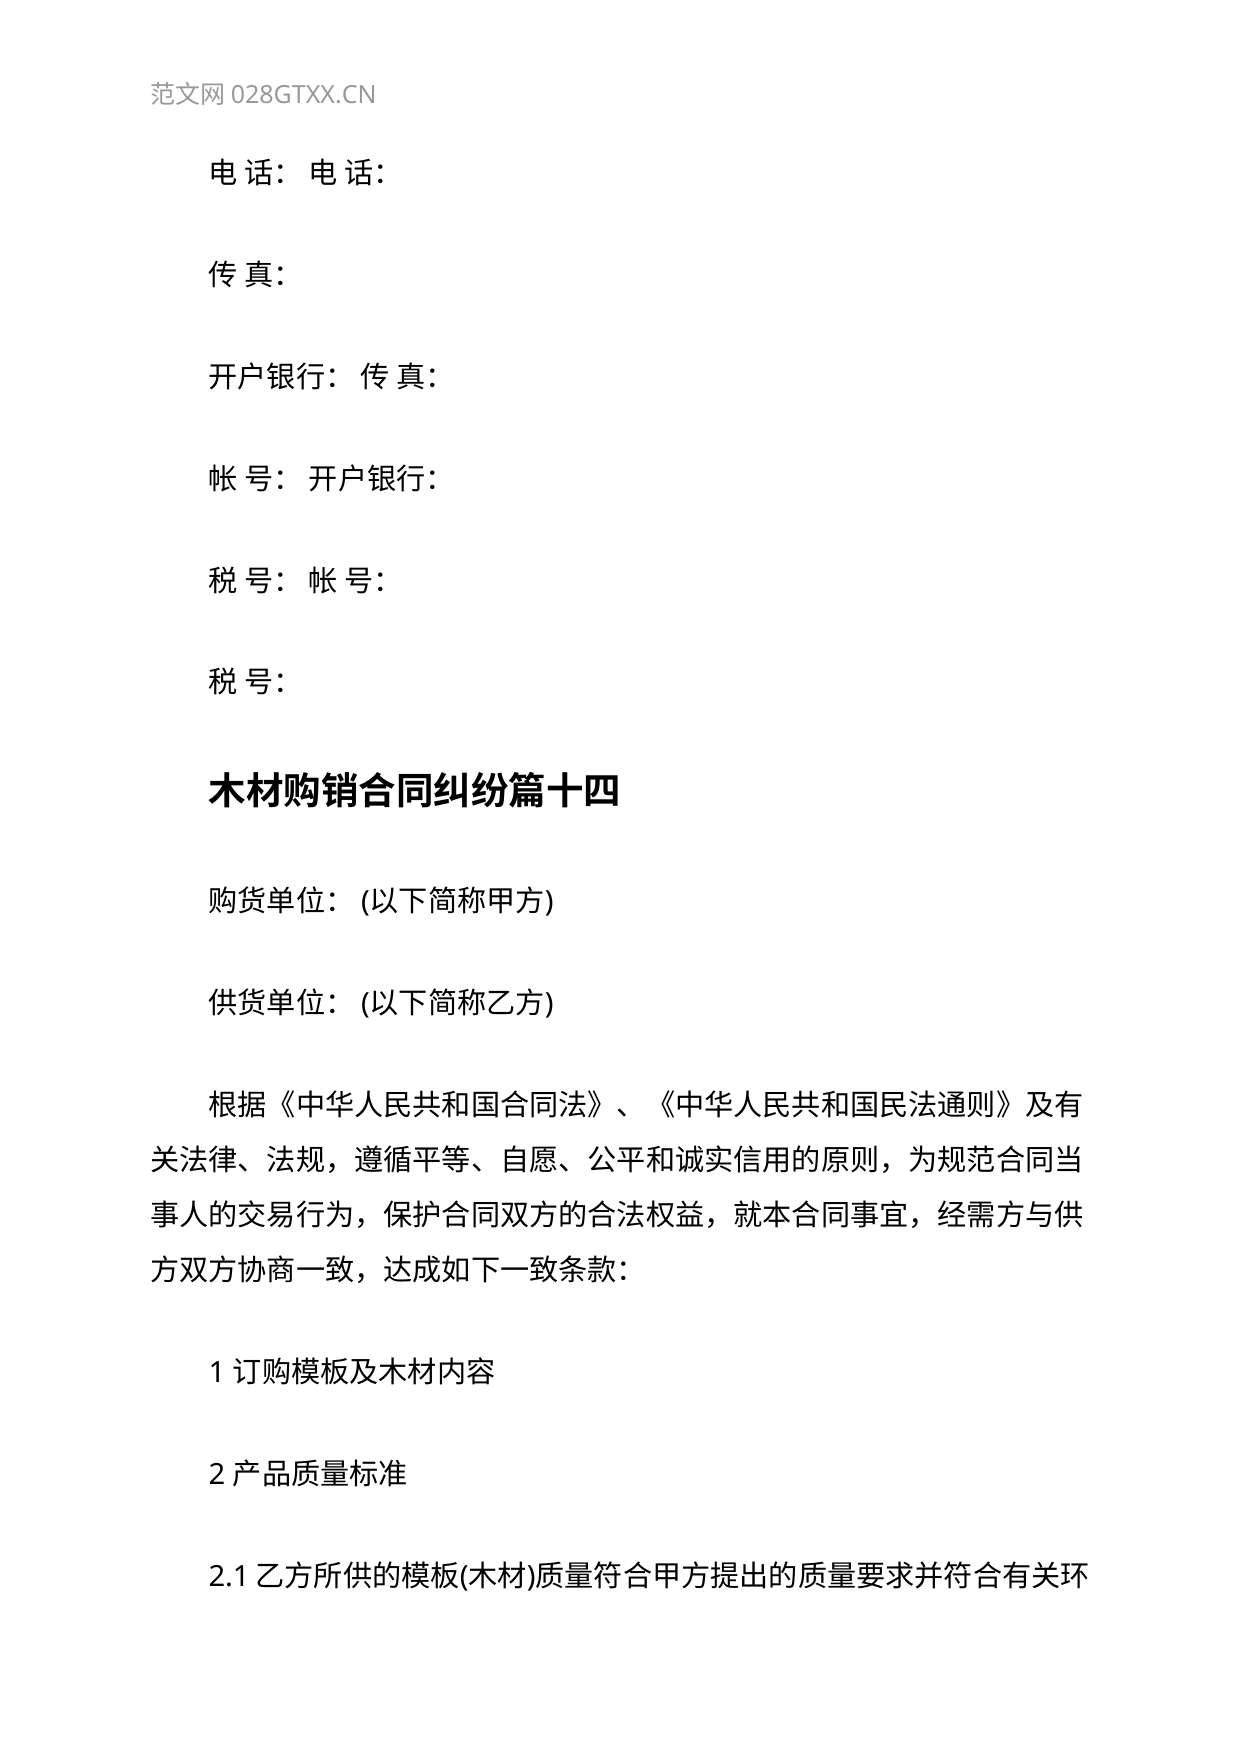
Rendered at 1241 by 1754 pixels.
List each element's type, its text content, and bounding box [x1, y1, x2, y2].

text 1 订购模板及木材内容 [150, 1348, 1090, 1391]
text 传 真： [150, 252, 1090, 294]
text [150, 1552, 1090, 1595]
text 木材购销合同纠纷篇十四 [150, 761, 1090, 815]
text 电 话： 电 话： [150, 150, 1090, 192]
text 2 产品质量标准 [150, 1450, 1090, 1493]
text 税 号： 帐 号： [150, 557, 1090, 599]
text 税 号： [150, 659, 1090, 701]
text 根据《中华人民共和国合同法》、《中华人民共和国民法通则》及有关法律、法规，遵循平等、自愿、公平和诚实信用的原则，为规范合同当事人的交易行为，保护合同双方的合法权益，就本合同事宜，经需方与供方双方协商一致，达成如下一致条款： [150, 1082, 1090, 1289]
text 购货单位： (以下简称甲方) [150, 878, 1090, 920]
text 开户银行： 传 真： [150, 353, 1090, 396]
text 供货单位： (以下简称乙方) [150, 980, 1090, 1022]
text 帐 号： 开户银行： [150, 455, 1090, 498]
